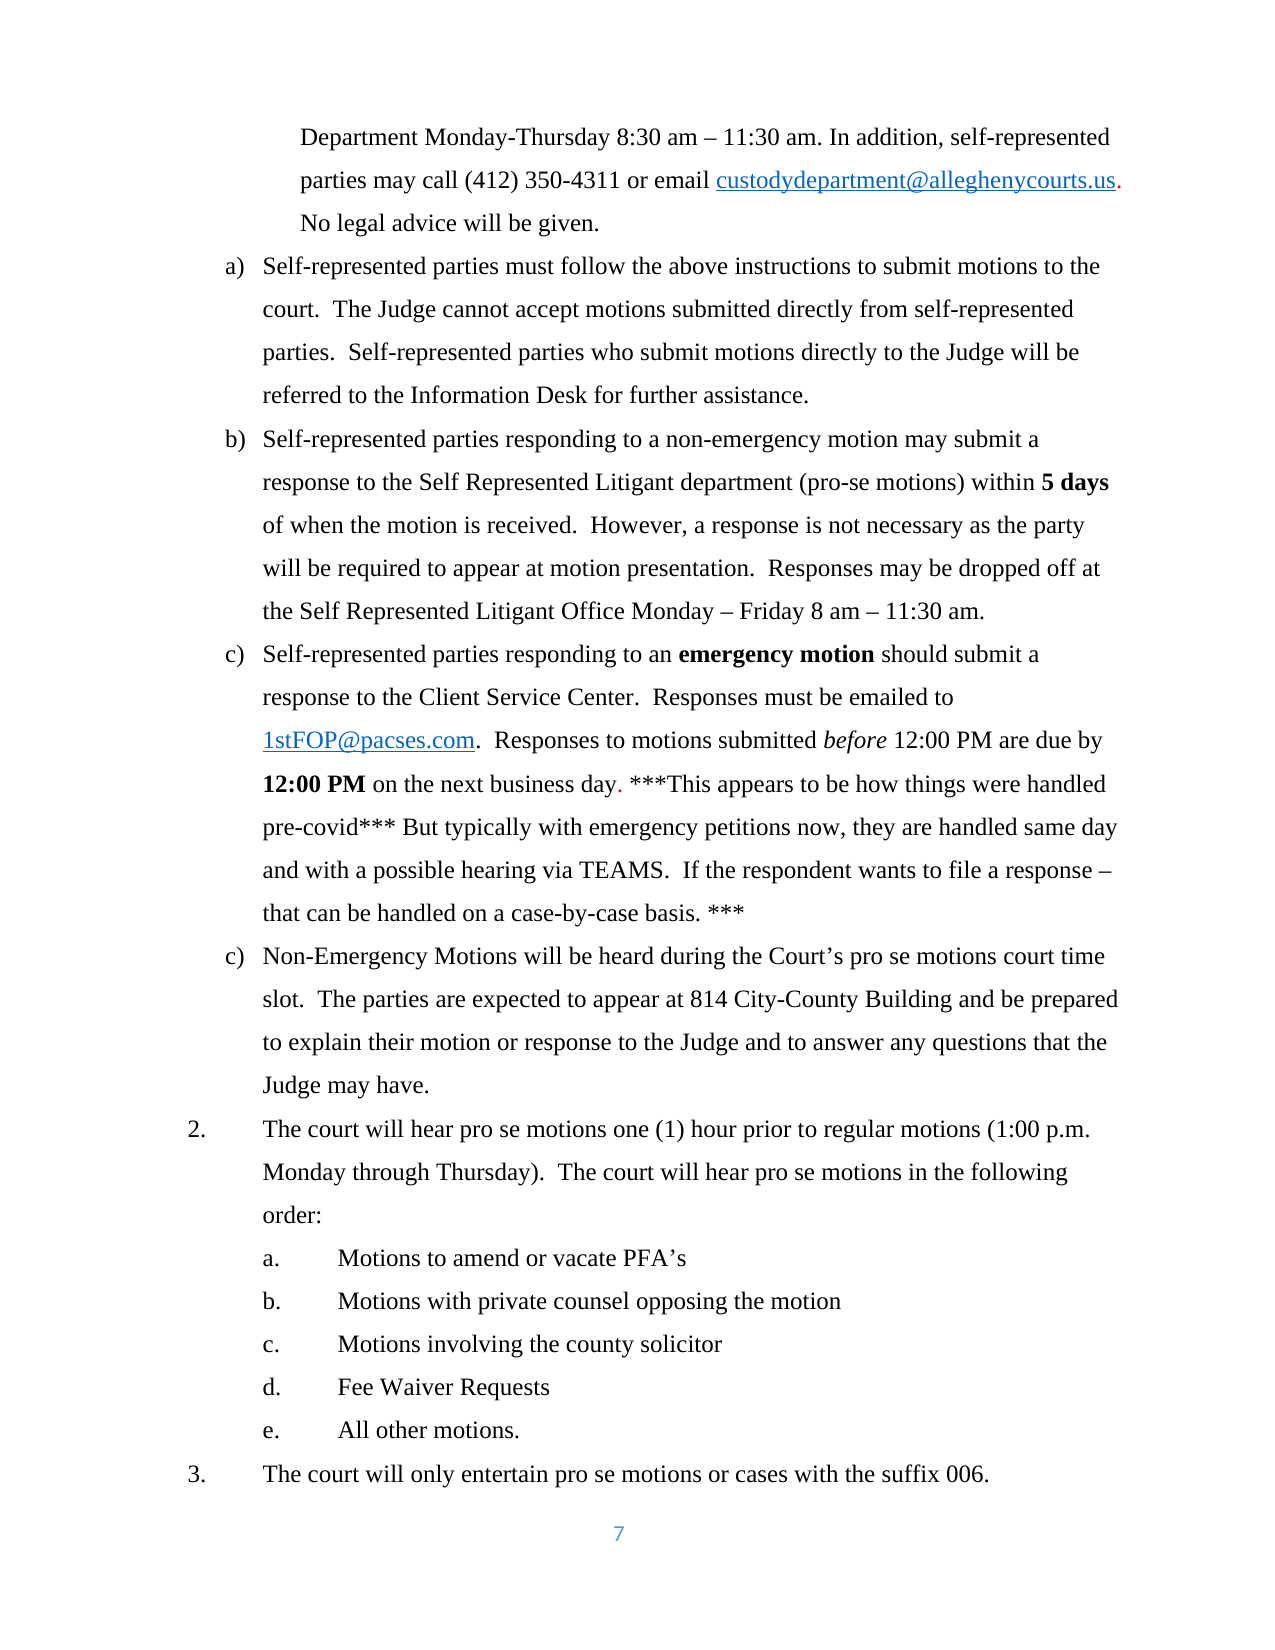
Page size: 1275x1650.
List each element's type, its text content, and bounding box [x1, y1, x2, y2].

text c. Motions involving the county solicitor [187, 1329, 1125, 1358]
text 2. The court will hear pro se motions one (1) hour prior to regular motions (1:00 p.m. Monday through Thursday). The court will hear pro se motions in the following order: [187, 1114, 1125, 1229]
text 3. The court will only entertain pro se motions or cases with the suffix 006. [187, 1459, 1125, 1487]
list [262, 122, 1125, 237]
text e. All other motions. [187, 1416, 1125, 1444]
list Self-represented parties responding to an emergency motion should submit a response to the Client Service Center. Responses must be emailed to 1stFOP@pacses.com. Responses to motions submitted before 12:00 PM are due by 12:00 PM on the next business day. ***This appears to be how things were handled pre-covid*** But typically with emergency petitions now, they are handled same day and with a possible hearing via TEAMS. If the respondent wants to file a response – that can be handled on a case-by-case basis. *** [225, 639, 1125, 927]
text a. Motions to amend or vacate PFA’s [187, 1243, 1125, 1272]
list Self-represented parties must follow the above instructions to submit motions to the court. The Judge cannot accept motions submitted directly from self-represented parties. Self-represented parties who submit motions directly to the Judge will be referred to the Information Desk for further assistance. [225, 251, 1125, 409]
text b. Motions with private counsel opposing the motion [187, 1286, 1125, 1315]
list Self-represented parties responding to a non-emergency motion may submit a response to the Self Represented Litigant department (pro-se motions) within 5 days of when the motion is received. However, a response is not necessary as the party will be required to appear at motion presentation. Responses may be dropped off at the Self Represented Litigant Office Monday – Friday 8 am – 11:30 am. [225, 424, 1125, 625]
text d. Fee Waiver Requests [187, 1372, 1125, 1401]
text c) Non-Emergency Motions will be heard during the Court’s pro se motions court time slot. The parties are expected to appear at 814 City-County Building and be prepared to explain their motion or response to the Judge and to answer any questions that the Judge may have. [225, 941, 1125, 1099]
